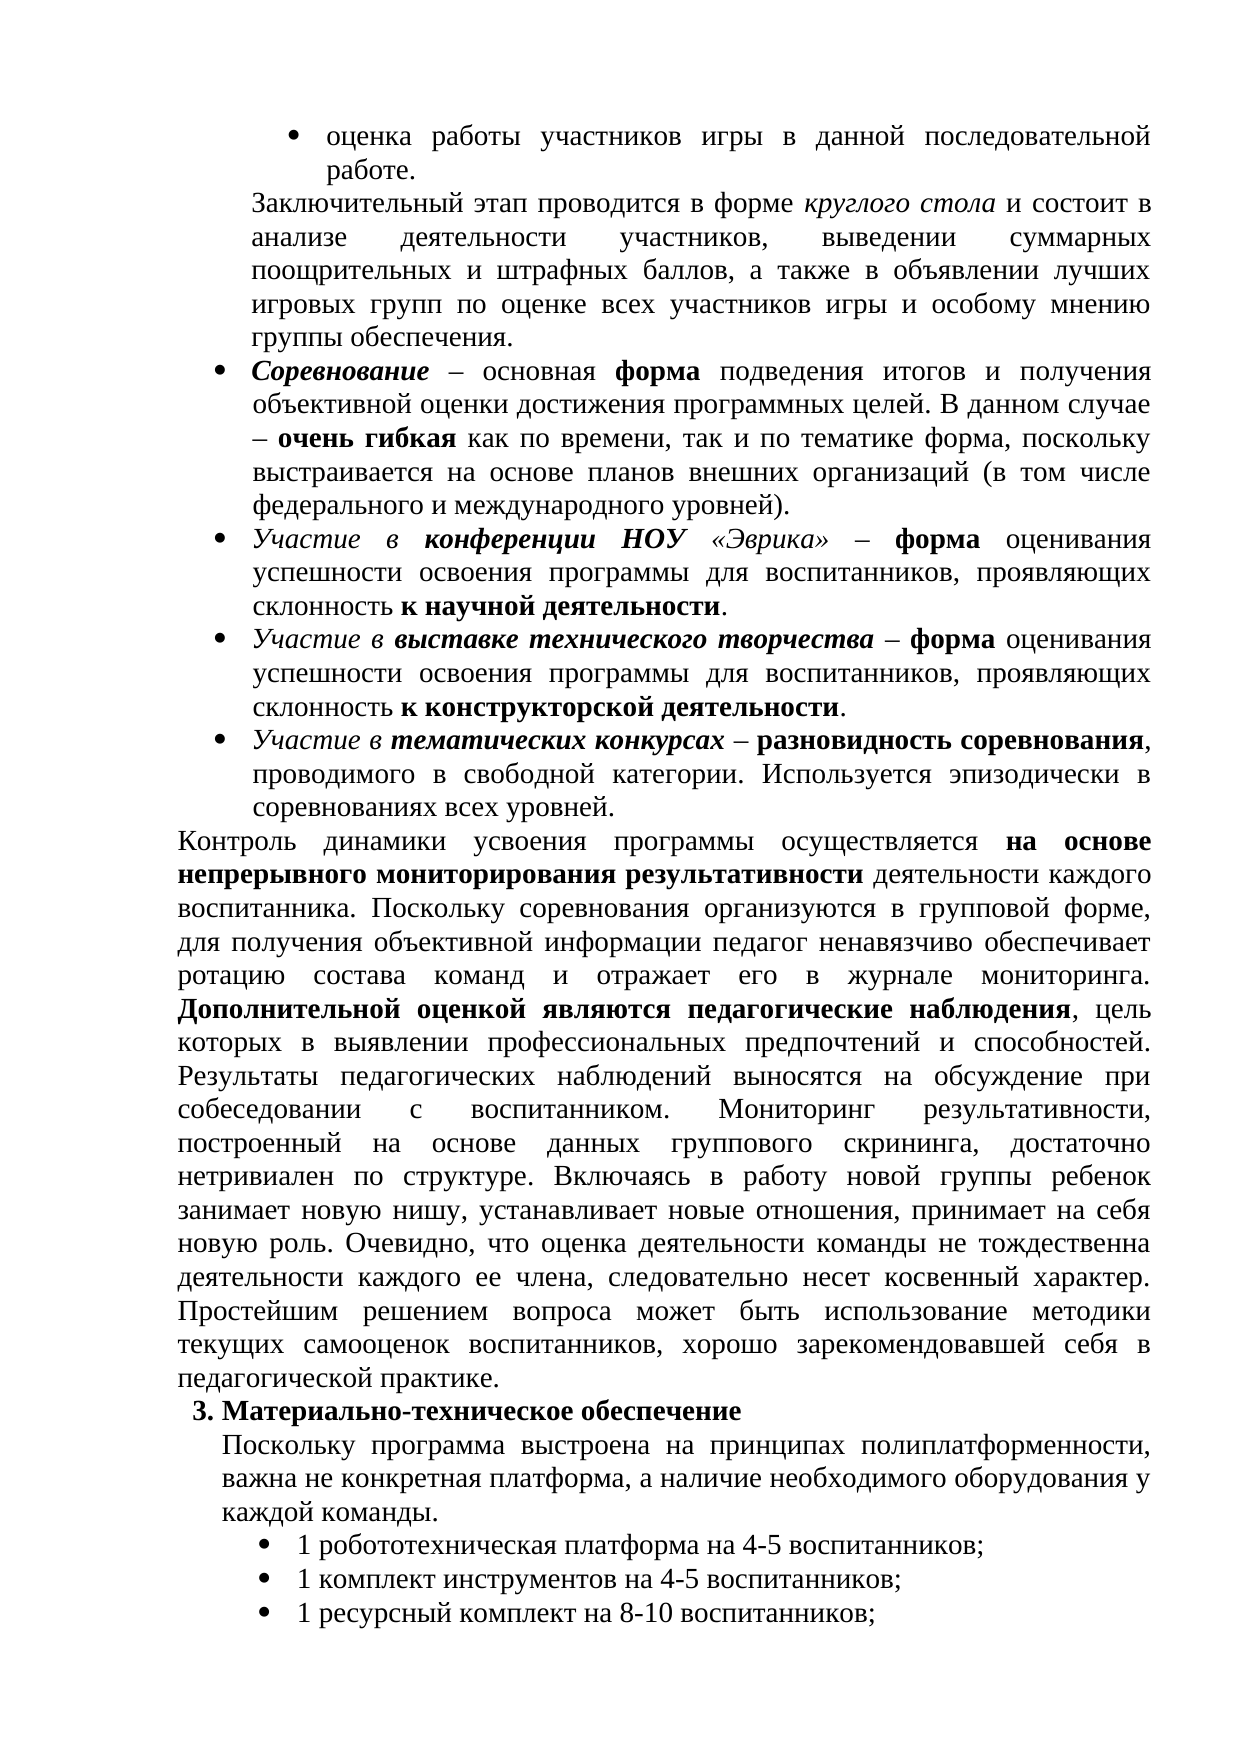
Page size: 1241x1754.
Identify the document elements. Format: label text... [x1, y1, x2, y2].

list Материально-техническое обеспечение [192, 1393, 1152, 1427]
list 1 комплект инструментов на 4-5 воспитанников; [259, 1561, 1152, 1595]
list 1 ресурсный комплект на 8-10 воспитанников; [259, 1595, 1152, 1628]
text Поскольку программа выстроена на принципах полиплатформенности, важна не конкретная платформа, а наличие необходимого оборудования у каждой команды. [222, 1427, 1152, 1527]
text Контроль динамики усвоения программы осуществляется на основе непрерывного мониторирования результативности деятельности каждого воспитанника. Поскольку соревнования организуются в групповой форме, для получения объективной информации педагог ненавязчиво обеспечивает ротацию состава команд и отражает его в журнале мониторинга. Дополнительной оценкой являются педагогические наблюдения, цель которых в выявлении профессиональных предпочтений и способностей. Результаты педагогических наблюдений выносятся на обсуждение при собеседовании с воспитанником. Мониторинг результативности, построенный на основе данных группового скрининга, достаточно нетривиален по структуре. Включаясь в работу новой группы ребенок занимает новую нишу, устанавливает новые отношения, принимает на себя новую роль. Очевидно, что оценка деятельности команды не тождественна деятельности каждого ее члена, следовательно несет косвенный характер. Простейшим решением вопроса может быть использование методики текущих самооценок воспитанников, хорошо зарекомендовавшей себя в педагогической практике. [177, 823, 1152, 1393]
text Заключительный этап проводится в форме круглого стола и состоит в анализе деятельности участников, выведении суммарных поощрительных и штрафных баллов, а также в объявлении лучших игровых групп по оценке всех участников игры и особому мнению группы обеспечения. [251, 185, 1152, 353]
list Соревнование – основная форма подведения итогов и получения объективной оценки достижения программных целей. В данном случае – очень гибкая как по времени, так и по тематике форма, поскольку выстраивается на основе планов внешних организаций (в том числе федерального и международного уровней). [215, 353, 1152, 521]
list Участие в выставке технического творчества – форма оценивания успешности освоения программы для воспитанников, проявляющих склонность к конструкторской деятельности. [215, 622, 1152, 722]
list Участие в конференции НОУ «Эврика» – форма оценивания успешности освоения программы для воспитанников, проявляющих склонность к научной деятельности. [215, 521, 1152, 622]
list Участие в тематических конкурсах – разновидность соревнования, проводимого в свободной категории. Используется эпизодически в соревнованиях всех уровней. [215, 722, 1152, 823]
list 1 робототехническая платформа на 4-5 воспитанников; [259, 1527, 1152, 1561]
list оценка работы участников игры в данной последовательной работе. [288, 118, 1152, 185]
